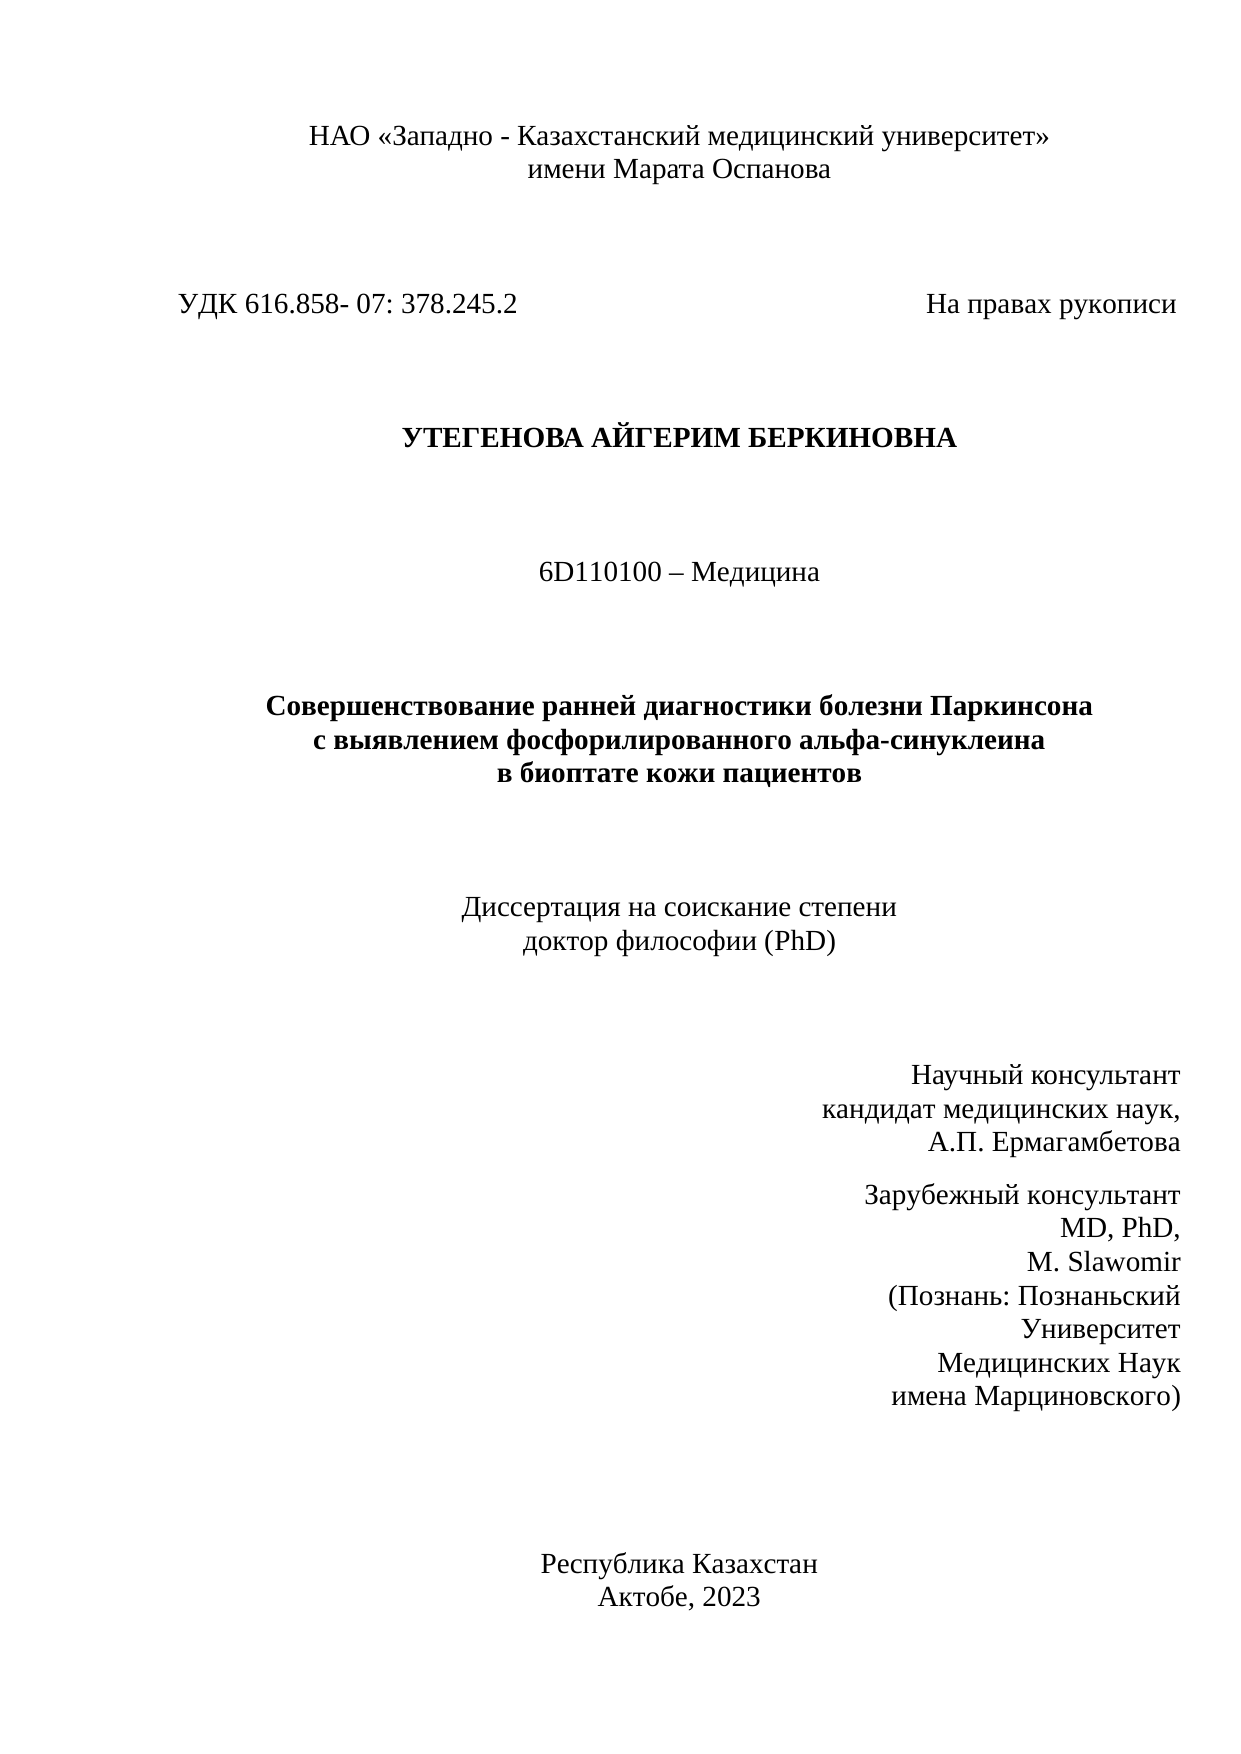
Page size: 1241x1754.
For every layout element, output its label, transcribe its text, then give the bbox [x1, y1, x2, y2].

subtitle имени Марата Оспанова [177, 152, 1181, 185]
text доктор философии (PhD) [177, 923, 1181, 957]
text Совершенствование ранней диагностики болезни Паркинсона [177, 688, 1181, 722]
subtitle УТЕГЕНОВА АЙГЕРИМ БЕРКИНОВНА [177, 420, 1181, 453]
text Диссертация на соискание степени [177, 889, 1181, 923]
text 6D110100 – Медицина [177, 554, 1181, 588]
subtitle НАО «Западно - Казахстанский медицинский университет» [177, 118, 1181, 152]
text А.П. Ермагамбетова [177, 1124, 1181, 1158]
text Медицинских Наук [177, 1345, 1181, 1378]
text кандидат медицинских наук, [177, 1091, 1181, 1124]
subtitle Научный консультант [177, 1057, 1181, 1091]
text Республика Казахстан [177, 1546, 1181, 1579]
text (Познань: Познаньский [177, 1278, 1181, 1311]
text имена Марциновского) [177, 1378, 1181, 1412]
text Университет [177, 1311, 1181, 1345]
text УДК 616.858- 07: 378.245.2 На правах рукописи [177, 286, 1181, 319]
text Зарубежный консультант [177, 1177, 1181, 1211]
text с выявлением фосфорилированного альфа-синуклеина [177, 722, 1181, 755]
text M. Slawomir [177, 1244, 1181, 1278]
text MD, PhD, [177, 1211, 1181, 1244]
text в биоптате кожи пациентов [177, 755, 1181, 789]
text Актобе, 2023 [177, 1579, 1181, 1613]
